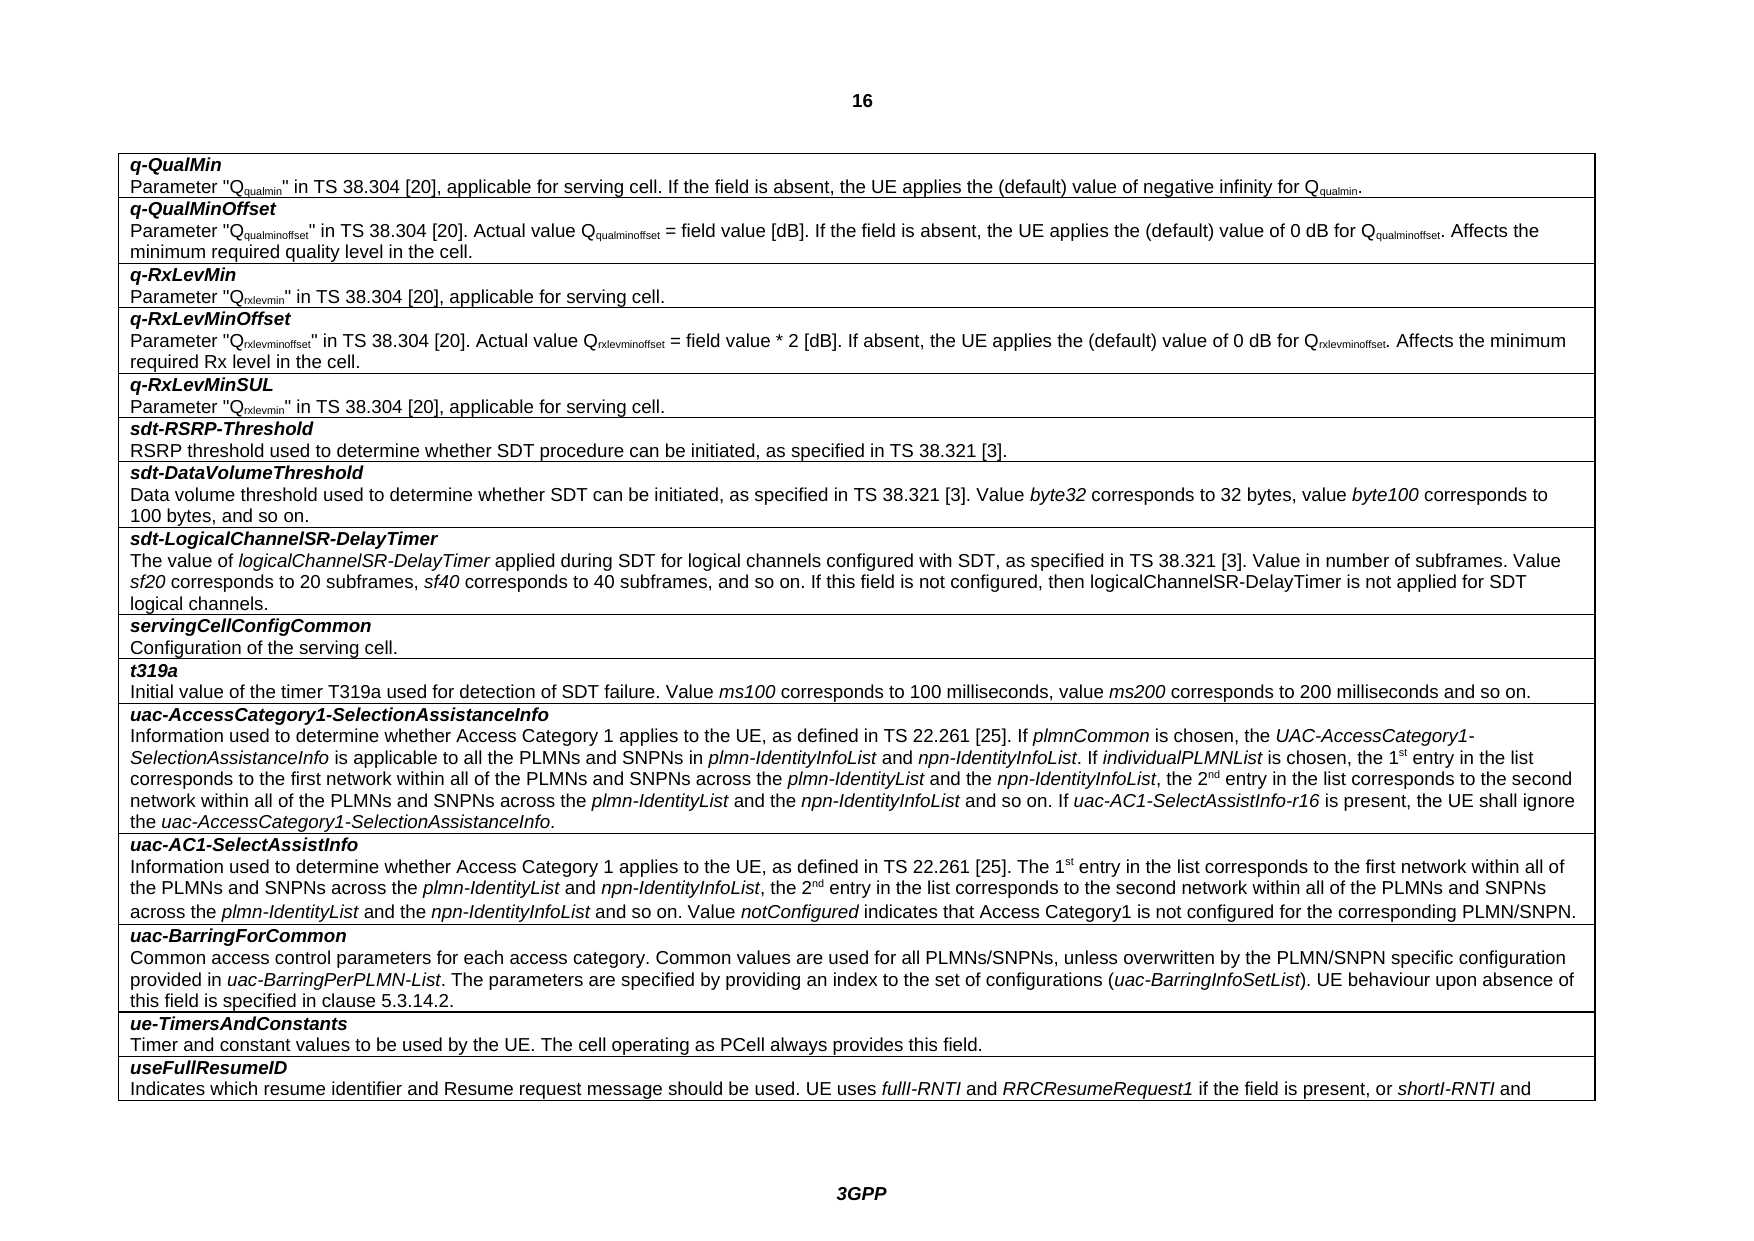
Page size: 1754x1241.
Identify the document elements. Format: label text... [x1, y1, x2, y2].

table_cell q-QualMinOffset Parameter "Qqualminoffset" in TS 38.304 [20]. Actual value Qqualminoffset = field value [dB]. If the field is absent, the UE applies the (default) value of 0 dB for Qqualminoffset. Affects the minimum required quality level in the cell. [119, 198, 1594, 263]
table_cell sdt-DataVolumeThreshold Data volume threshold used to determine whether SDT can be initiated, as specified in TS 38.321 [3]. Value byte32 corresponds to 32 bytes, value byte100 corresponds to 100 bytes, and so on. [119, 462, 1594, 527]
table_cell uac-BarringForCommon Common access control parameters for each access category. Common values are used for all PLMNs/SNPNs, unless overwritten by the PLMN/SNPN specific configuration provided in uac-BarringPerPLMN-List. The parameters are specified by providing an index to the set of configurations (uac-BarringInfoSetList). UE behaviour upon absence of this field is specified in clause 5.3.14.2. [119, 925, 1594, 1011]
table_cell uac-AC1-SelectAssistInfo Information used to determine whether Access Category 1 applies to the UE, as defined in TS 22.261 [25]. The 1st entry in the list corresponds to the first network within all of the PLMNs and SNPNs across the plmn-IdentityList and npn-IdentityInfoList, the 2nd entry in the list corresponds to the second network within all of the PLMNs and SNPNs across the plmn-IdentityList and the npn-IdentityInfoList and so on. Value notConfigured indicates that Access Category1 is not configured for the corresponding PLMN/SNPN. [119, 834, 1594, 924]
table_cell uac-AccessCategory1-SelectionAssistanceInfo Information used to determine whether Access Category 1 applies to the UE, as defined in TS 22.261 [25]. If plmnCommon is chosen, the UAC-AccessCategory1-SelectionAssistanceInfo is applicable to all the PLMNs and SNPNs in plmn-IdentityInfoList and npn-IdentityInfoList. If individualPLMNList is chosen, the 1st entry in the list corresponds to the first network within all of the PLMNs and SNPNs across the plmn-IdentityList and the npn-IdentityInfoList, the 2nd entry in the list corresponds to the second network within all of the PLMNs and SNPNs across the plmn-IdentityList and the npn-IdentityInfoList and so on. If uac-AC1-SelectAssistInfo-r16 is present, the UE shall ignore the uac-AccessCategory1-SelectionAssistanceInfo. [119, 704, 1594, 833]
table_cell ue-TimersAndConstants Timer and constant values to be used by the UE. The cell operating as PCell always provides this field. [119, 1013, 1594, 1056]
table_cell q-RxLevMinOffset Parameter "Qrxlevminoffset" in TS 38.304 [20]. Actual value Qrxlevminoffset = field value * 2 [dB]. If absent, the UE applies the (default) value of 0 dB for Qrxlevminoffset. Affects the minimum required Rx level in the cell. [119, 308, 1594, 373]
table_cell sdt-RSRP-Threshold RSRP threshold used to determine whether SDT procedure can be initiated, as specified in TS 38.321 [3]. [119, 418, 1594, 461]
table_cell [119, 1057, 1594, 1100]
table_cell t319a Initial value of the timer T319a used for detection of SDT failure. Value ms100 corresponds to 100 milliseconds, value ms200 corresponds to 200 milliseconds and so on. [119, 659, 1594, 702]
table_cell q-RxLevMin Parameter "Qrxlevmin" in TS 38.304 [20], applicable for serving cell. [119, 264, 1594, 307]
table_cell q-QualMin Parameter "Qqualmin" in TS 38.304 [20], applicable for serving cell. If the field is absent, the UE applies the (default) value of negative infinity for Qqualmin. [119, 154, 1594, 197]
table_cell sdt-LogicalChannelSR-DelayTimer The value of logicalChannelSR-DelayTimer applied during SDT for logical channels configured with SDT, as specified in TS 38.321 [3]. Value in number of subframes. Value sf20 corresponds to 20 subframes, sf40 corresponds to 40 subframes, and so on. If this field is not configured, then logicalChannelSR-DelayTimer is not applied for SDT logical channels. [119, 528, 1594, 614]
table_cell q-RxLevMinSUL Parameter "Qrxlevmin" in TS 38.304 [20], applicable for serving cell. [119, 374, 1594, 417]
table_cell servingCellConfigCommon Configuration of the serving cell. [119, 615, 1594, 658]
